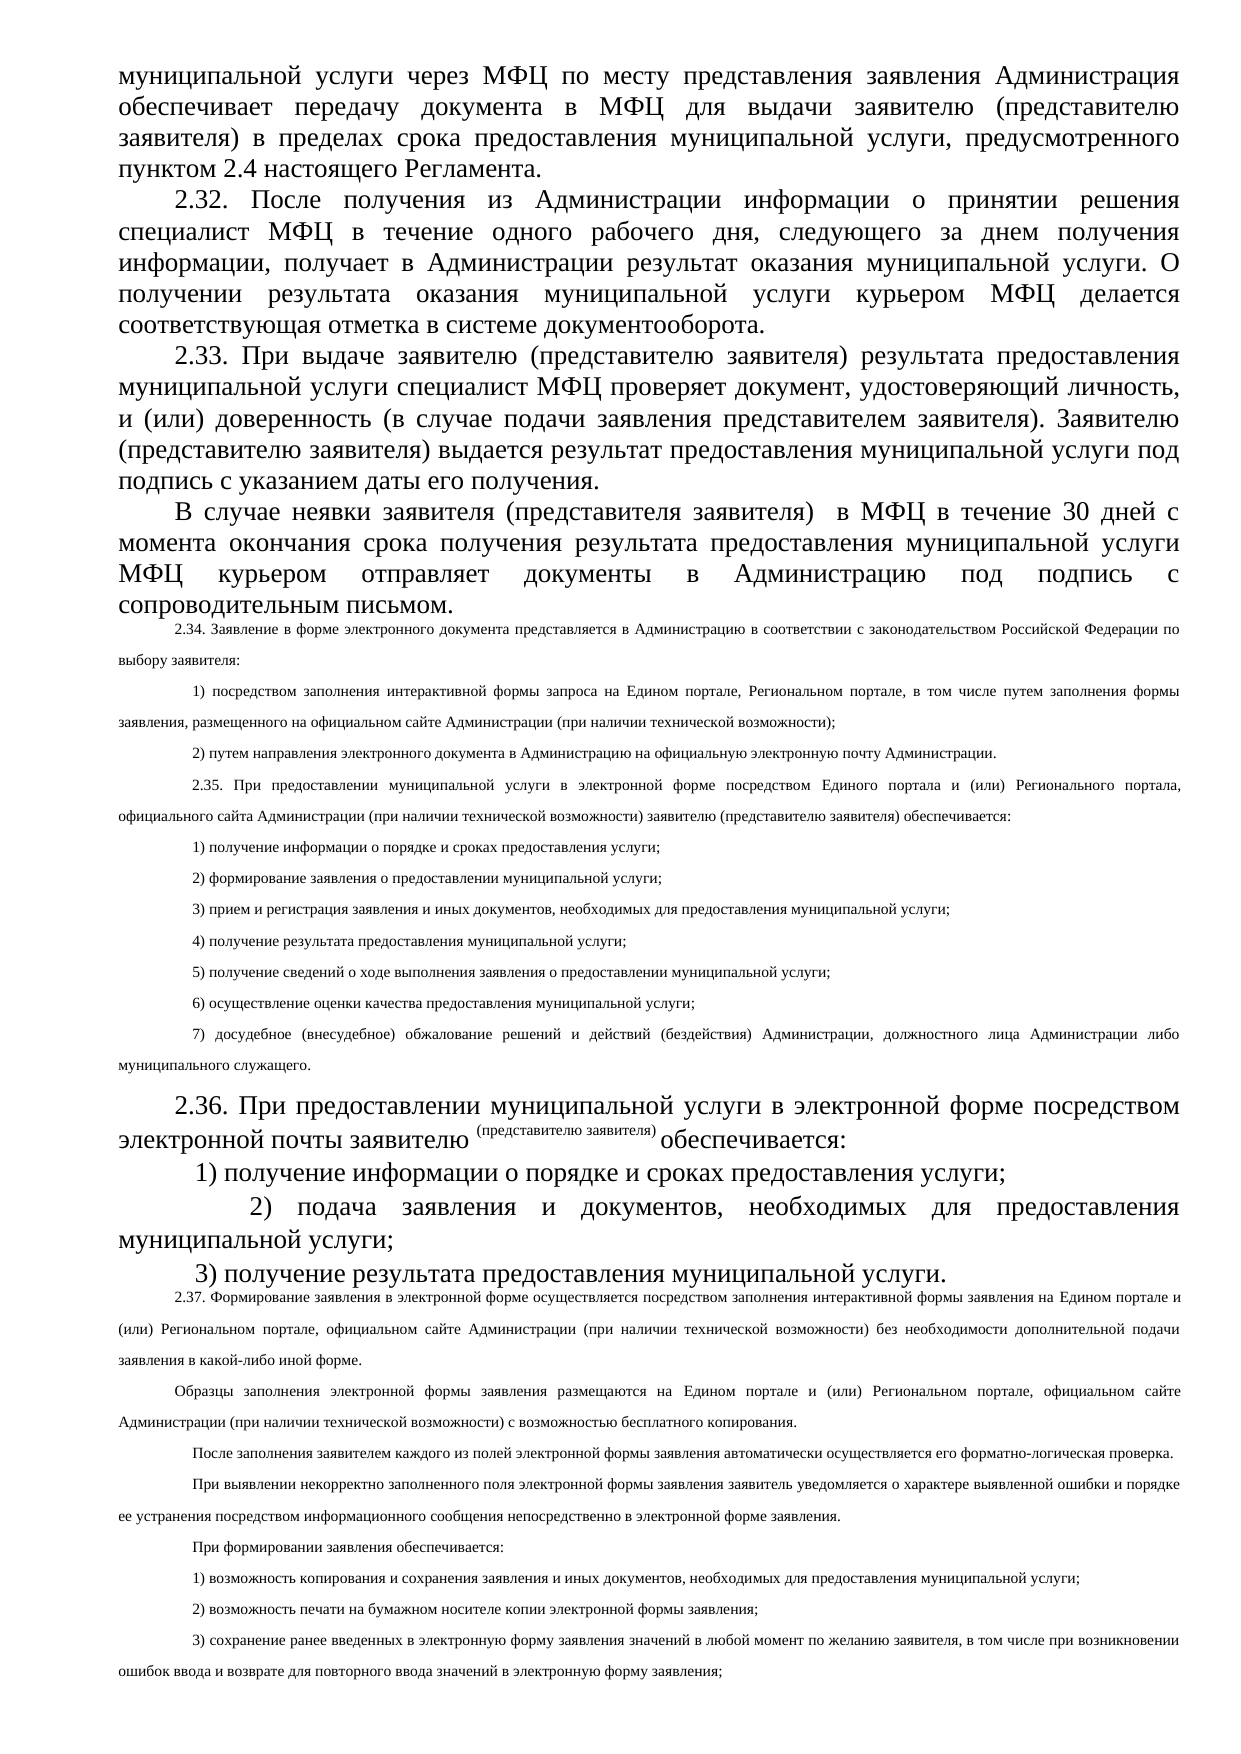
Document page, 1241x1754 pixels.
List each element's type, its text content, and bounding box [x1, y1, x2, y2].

text 3) сохранение ранее введенных в электронную форму заявления значений в любой момент по желанию заявителя, в том числе при возникновении ошибок ввода и возврате для повторного ввода значений в электронную форму заявления; [118, 1631, 1181, 1693]
text 1) возможность копирования и сохранения заявления и иных документов, необходимых для предоставления муниципальной услуги; [118, 1569, 1181, 1600]
text 3) получение результата предоставления муниципальной услуги. [118, 1255, 1181, 1288]
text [118, 59, 1181, 184]
text 7) досудебное (внесудебное) обжалование решений и действий (бездействия) Администрации, должностного лица Администрации либо муниципального служащего. [118, 1025, 1181, 1087]
text 5) получение сведений о ходе выполнения заявления о предоставлении муниципальной услуги; [118, 962, 1181, 994]
text 1) получение информации о порядке и сроках предоставления услуги; [118, 838, 1181, 869]
text 2) возможность печати на бумажном носителе копии электронной формы заявления; [118, 1600, 1181, 1631]
text При выявлении некорректно заполненного поля электронной формы заявления заявитель уведомляется о характере выявленной ошибки и порядке ее устранения посредством информационного сообщения непосредственно в электронной форме заявления. [118, 1475, 1181, 1537]
text 1) получение информации о порядке и сроках предоставления услуги; [118, 1154, 1181, 1188]
text 2.36. При предоставлении муниципальной услуги в электронной форме посредством электронной почты заявителю (представителю заявителя) обеспечивается: [118, 1087, 1181, 1154]
text В случае неявки заявителя (представителя заявителя) в МФЦ в течение 30 дней с момента окончания срока получения результата предоставления муниципальной услуги МФЦ курьером отправляет документы в Администрацию под подпись с сопроводительным письмом. [118, 495, 1181, 620]
text 1) посредством заполнения интерактивной формы запроса на Едином портале, Региональном портале, в том числе путем заполнения формы заявления, размещенного на официальном сайте Администрации (при наличии технической возможности); [118, 682, 1181, 744]
text 3) прием и регистрация заявления и иных документов, необходимых для предоставления муниципальной услуги; [118, 900, 1181, 931]
text Образцы заполнения электронной формы заявления размещаются на Едином портале и (или) Региональном портале, официальном сайте Администрации (при наличии технической возможности) с возможностью бесплатного копирования. [118, 1382, 1181, 1444]
text После заполнения заявителем каждого из полей электронной формы заявления автоматически осуществляется его форматно-логическая проверка. [118, 1444, 1181, 1475]
text 2.34. Заявление в форме электронного документа представляется в Администрацию в соответствии с законодательством Российской Федерации по выбору заявителя: [118, 620, 1181, 682]
text 2.32. После получения из Администрации информации о принятии решения специалист МФЦ в течение одного рабочего дня, следующего за днем получения информации, получает в Администрации результат оказания муниципальной услуги. О получении результата оказания муниципальной услуги курьером МФЦ делается соответствующая отметка в системе документооборота. [118, 184, 1181, 339]
text 2.37. Формирование заявления в электронной форме осуществляется посредством заполнения интерактивной формы заявления на Едином портале и (или) Региональном портале, официальном сайте Администрации (при наличии технической возможности) без необходимости дополнительной подачи заявления в какой-либо иной форме. [118, 1288, 1181, 1382]
text 2) формирование заявления о предоставлении муниципальной услуги; [118, 869, 1181, 900]
text 6) осуществление оценки качества предоставления муниципальной услуги; [118, 994, 1181, 1025]
text 4) получение результата предоставления муниципальной услуги; [118, 931, 1181, 962]
text 2) подача заявления и документов, необходимых для предоставления муниципальной услуги; [118, 1188, 1181, 1255]
text При формировании заявления обеспечивается: [118, 1537, 1181, 1569]
text 2.35. При предоставлении муниципальной услуги в электронной форме посредством Единого портала и (или) Регионального портала, официального сайта Администрации (при наличии технической возможности) заявителю (представителю заявителя) обеспечивается: [118, 776, 1181, 838]
text 2) путем направления электронного документа в Администрацию на официальную электронную почту Администрации. [118, 744, 1181, 776]
text 2.33. При выдаче заявителю (представителю заявителя) результата предоставления муниципальной услуги специалист МФЦ проверяет документ, удостоверяющий личность, и (или) доверенность (в случае подачи заявления представителем заявителя). Заявителю (представителю заявителя) выдается результат предоставления муниципальной услуги под подпись с указанием даты его получения. [118, 339, 1181, 495]
